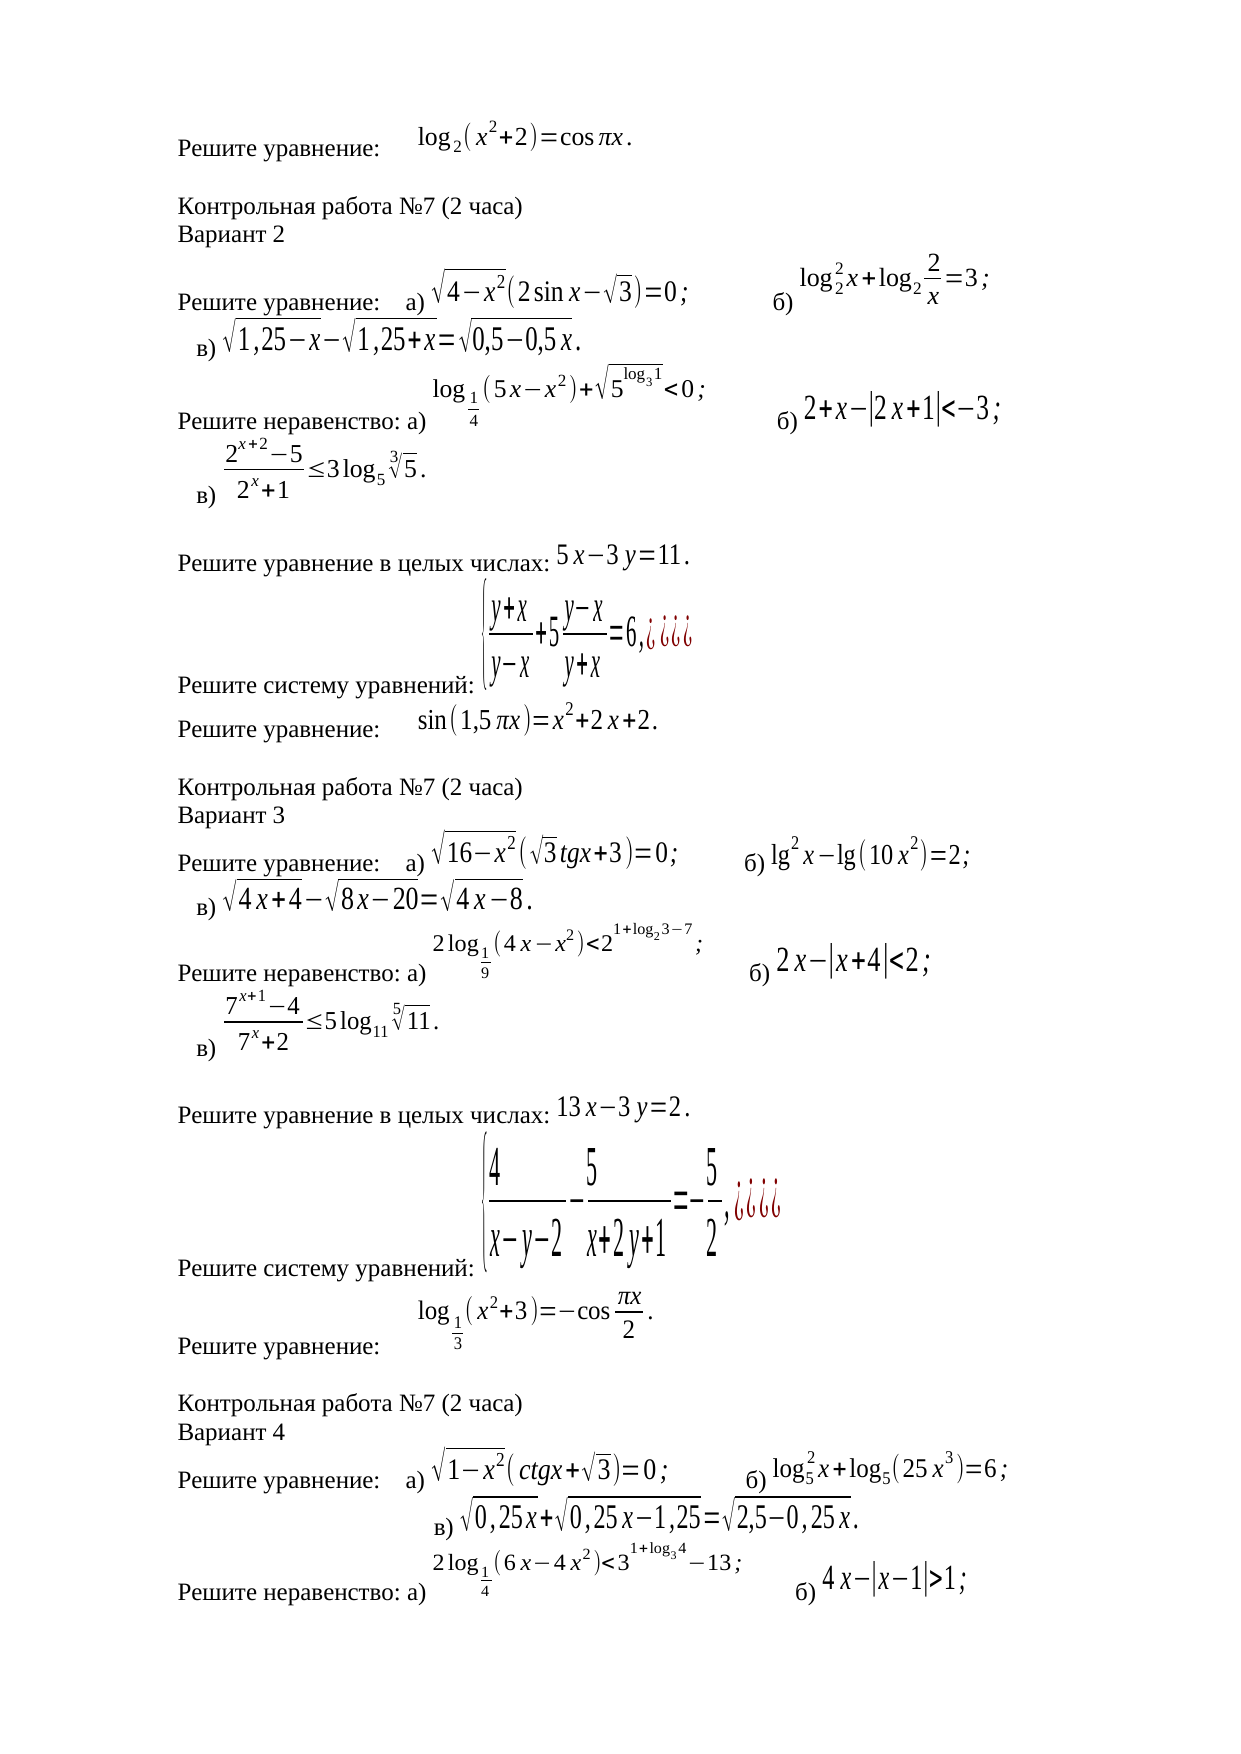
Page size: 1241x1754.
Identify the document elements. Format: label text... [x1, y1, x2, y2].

text Вариант 4 [177, 1417, 1152, 1446]
text Решите неравенство: а) б) [177, 362, 1152, 435]
text Решите систему уравнений: [177, 1129, 1152, 1281]
text Контрольная работа №7 (2 часа) [177, 772, 1152, 800]
text в) [177, 435, 1152, 509]
text Решите неравенство: а) б) [177, 1541, 1152, 1605]
text Решите уравнение: а) б) [177, 248, 1152, 316]
text Решите неравенство: а) б) [177, 921, 1152, 987]
text Решите уравнение: [177, 699, 1152, 743]
text Решите уравнение: а) б) [177, 829, 1152, 877]
text Решите уравнение: а) б) [177, 1446, 1152, 1494]
text Контрольная работа №7 (2 часа) [177, 191, 1152, 219]
text Вариант 2 [177, 219, 1152, 248]
text в) [177, 316, 1152, 362]
text Решите уравнение в целых числах: [177, 538, 1152, 577]
text в) [177, 1494, 1152, 1541]
text Вариант 3 [177, 800, 1152, 829]
text Решите систему уравнений: [177, 577, 1152, 699]
text в) [177, 877, 1152, 921]
text Решите уравнение: [177, 1281, 1152, 1360]
text Контрольная работа №7 (2 часа) [177, 1388, 1152, 1417]
text Решите уравнение в целых числах: [177, 1090, 1152, 1129]
text в) [177, 987, 1152, 1061]
text Решите уравнение: [177, 118, 1152, 162]
